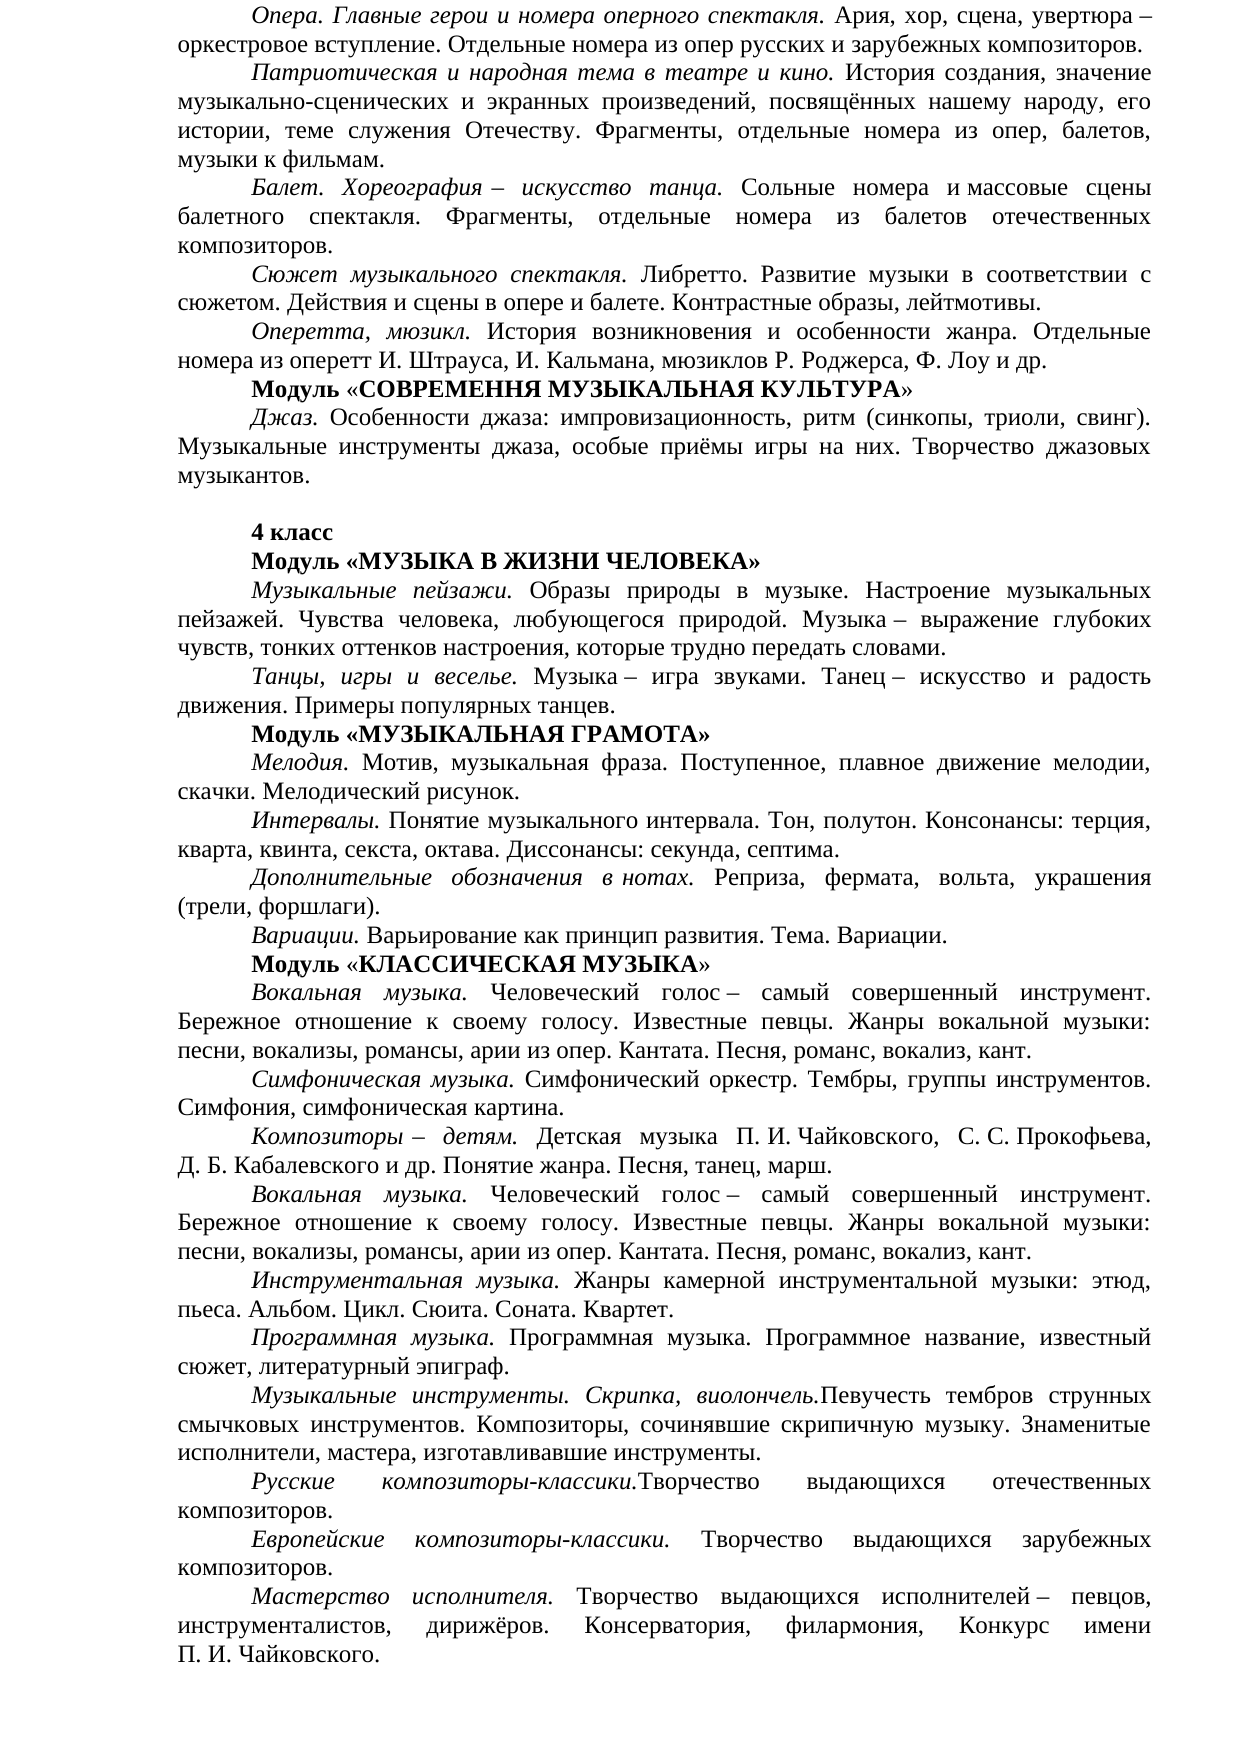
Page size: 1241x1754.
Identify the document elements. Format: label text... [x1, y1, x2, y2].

text Мелодия. Мотив, музыкальная фраза. Поступенное, плавное движение мелодии, скачки. Мелодический рисунок. [177, 747, 1152, 805]
text Музыкальные инструменты. Скрипка, виолончель.Певучесть тембров струнных смычковых инструментов. Композиторы, сочинявшие скрипичную музыку. Знаменитые исполнители, мастера, изготавливавшие инструменты. [177, 1380, 1152, 1466]
text Модуль «КЛАССИЧЕСКАЯ МУЗЫКА» [177, 949, 1152, 977]
text Вокальная музыка. Человеческий голос – самый совершенный инструмент. Бережное отношение к своему голосу. Известные певцы. Жанры вокальной музыки: песни, вокализы, романсы, арии из опер. Кантата. Песня, романс, вокализ, кант. [177, 1179, 1152, 1265]
text Джаз. Особенности джаза: импровизационность, ритм (синкопы, триоли, свинг). Музыкальные инструменты джаза, особые приёмы игры на них. Творчество джазовых музыкантов. [177, 402, 1152, 489]
text Композиторы – детям. Детская музыка П. И. Чайковского, С. С. Прокофьева, Д. Б. Кабалевского и др. Понятие жанра. Песня, танец, марш. [177, 1121, 1152, 1179]
text 4 класс [177, 517, 1152, 546]
text Симфоническая музыка. Симфонический оркестр. Тембры, группы инструментов. Симфония, симфоническая картина. [177, 1064, 1152, 1121]
text Мастерство исполнителя. Творчество выдающихся исполнителей – певцов, инструменталистов, дирижёров. Консерватория, филармония, Конкурс имени П. И. Чайковского. [177, 1581, 1152, 1667]
text Дополнительные обозначения в нотах. Реприза, фермата, вольта, украшения (трели, форшлаги). [177, 862, 1152, 920]
text Инструментальная музыка. Жанры камерной инструментальной музыки: этюд, пьеса. Альбом. Цикл. Сюита. Соната. Квартет. [177, 1265, 1152, 1322]
text Балет. Хореография – искусство танца. Сольные номера и массовые сцены балетного спектакля. Фрагменты, отдельные номера из балетов отечественных композиторов. [177, 172, 1152, 259]
text Модуль «СОВРЕМЕННЯ МУЗЫКАЛЬНАЯ КУЛЬТУРА» [177, 374, 1152, 402]
text Сюжет музыкального спектакля. Либретто. Развитие музыки в соответствии с сюжетом. Действия и сцены в опере и балете. Контрастные образы, лейтмотивы. [177, 259, 1152, 316]
text Европейские композиторы-классики. Творчество выдающихся зарубежных композиторов. [177, 1524, 1152, 1581]
text Русские композиторы-классики.Творчество выдающихся отечественных композиторов. [177, 1466, 1152, 1524]
text Опера. Главные герои и номера оперного спектакля. Ария, хор, сцена, увертюра – оркестровое вступление. Отдельные номера из опер русских и зарубежных композиторов. [177, 0, 1152, 57]
text Вариации. Варьирование как принцип развития. Тема. Вариации. [177, 920, 1152, 949]
text Патриотическая и народная тема в театре и кино. История создания, значение музыкально-сценических и экранных произведений, посвящённых нашему народу, его истории, теме служения Отечеству. Фрагменты, отдельные номера из опер, балетов, музыки к фильмам. [177, 57, 1152, 172]
text Модуль «МУЗЫКА В ЖИЗНИ ЧЕЛОВЕКА» [177, 546, 1152, 575]
text Программная музыка. Программная музыка. Программное название, известный сюжет, литературный эпиграф. [177, 1322, 1152, 1380]
text Вокальная музыка. Человеческий голос – самый совершенный инструмент. Бережное отношение к своему голосу. Известные певцы. Жанры вокальной музыки: песни, вокализы, романсы, арии из опер. Кантата. Песня, романс, вокализ, кант. [177, 977, 1152, 1064]
text Танцы, игры и веселье. Музыка – игра звуками. Танец – искусство и радость движения. Примеры популярных танцев. [177, 661, 1152, 719]
text Музыкальные пейзажи. Образы природы в музыке. Настроение музыкальных пейзажей. Чувства человека, любующегося природой. Музыка – выражение глубоких чувств, тонких оттенков настроения, которые трудно передать словами. [177, 575, 1152, 661]
text Оперетта, мюзикл. История возникновения и особенности жанра. Отдельные номера из оперетт И. Штрауса, И. Кальмана, мюзиклов Р. Роджерса, Ф. Лоу и др. [177, 316, 1152, 374]
text Интервалы. Понятие музыкального интервала. Тон, полутон. Консонансы: терция, кварта, квинта, секста, октава. Диссонансы: секунда, септима. [177, 805, 1152, 862]
text Mодуль «МУЗЫКАЛЬНАЯ ГРАМОТА» [177, 719, 1152, 747]
